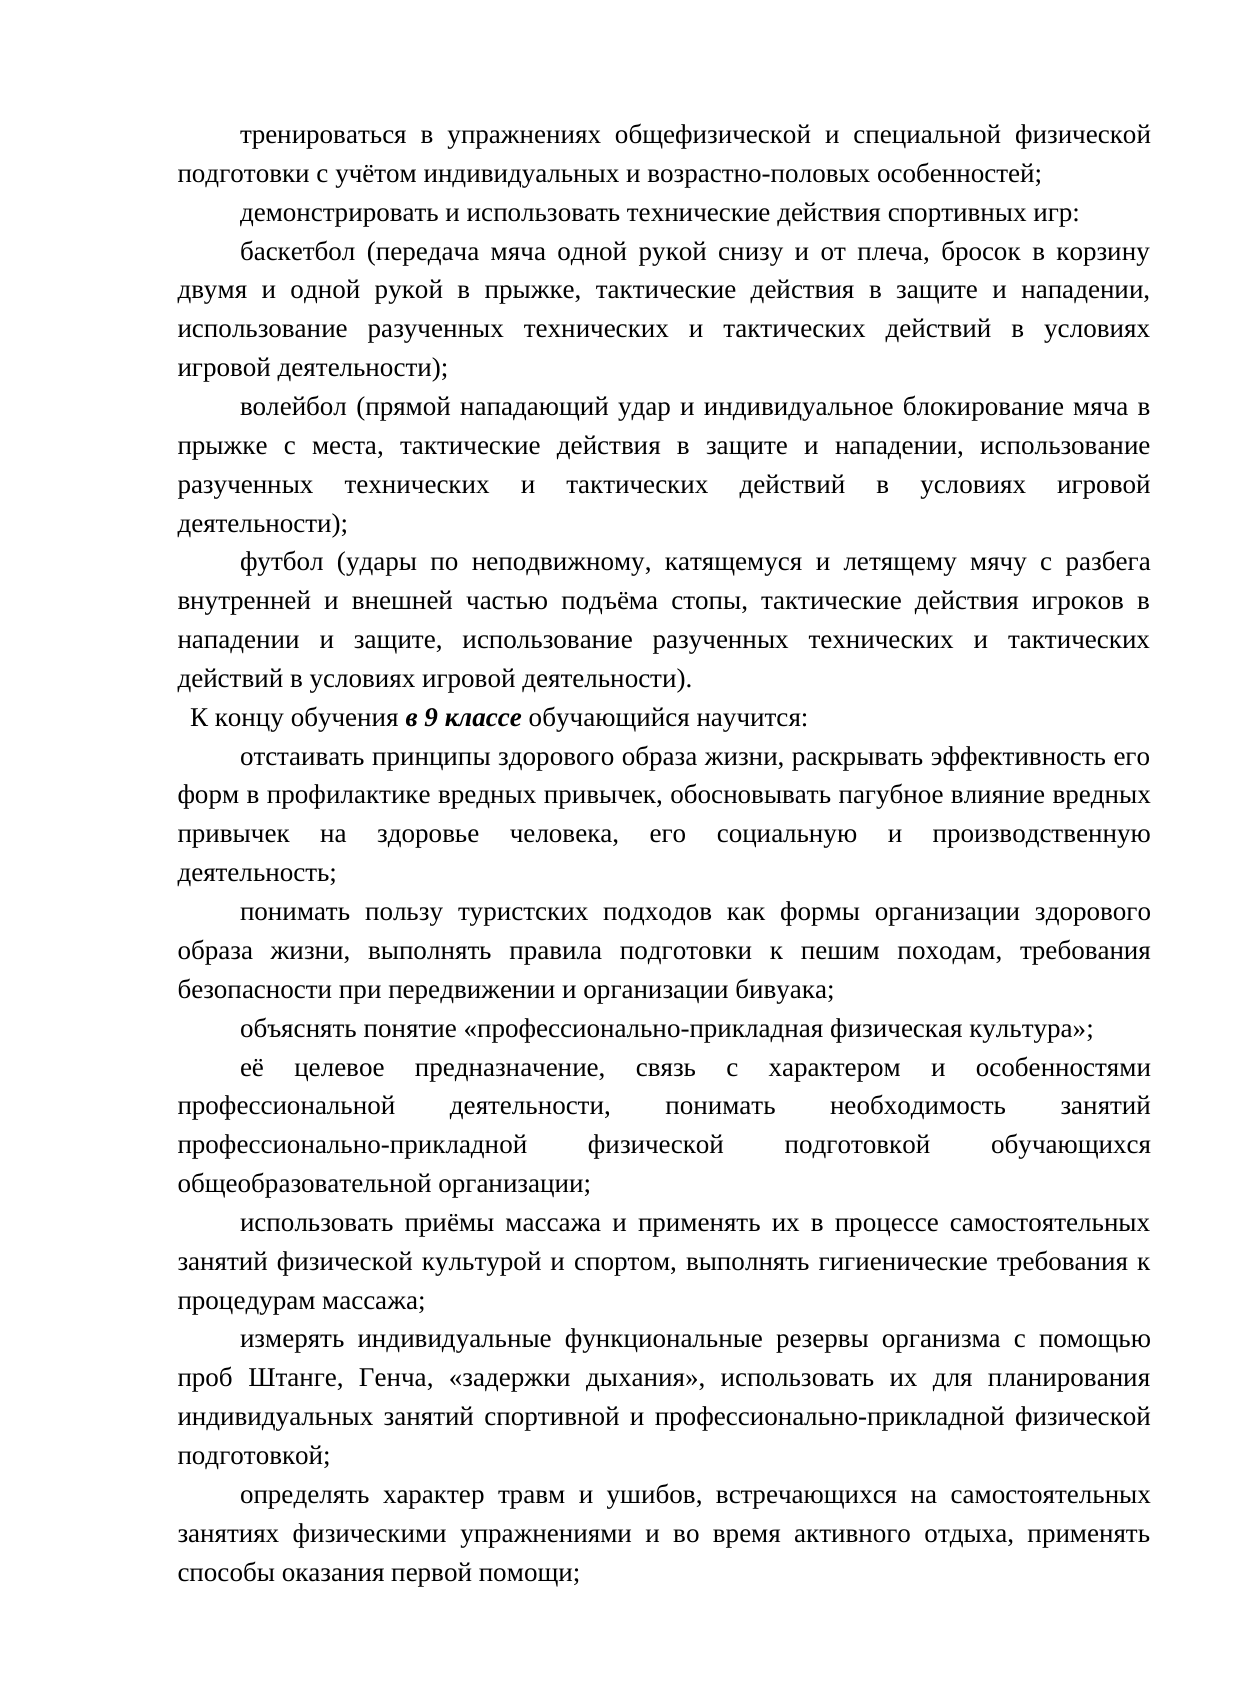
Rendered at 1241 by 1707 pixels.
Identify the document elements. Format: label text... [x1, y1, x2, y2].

text футбол (удары по неподвижному, катящемуся и летящему мячу с разбега внутренней и внешней частью подъёма стопы, тактические действия игроков в нападении и защите, использование разученных технических и тактических действий в условиях игровой деятельности). [177, 546, 1152, 693]
text отстаивать принципы здорового образа жизни, раскрывать эффективность его форм в профилактике вредных привычек, обосновывать пагубное влияние вредных привычек на здоровье человека, его социальную и производственную деятельность; [177, 740, 1152, 887]
text тренироваться в упражнениях общефизической и специальной физической подготовки с учётом индивидуальных и возрастно-половых особенностей; [177, 118, 1152, 188]
text понимать пользу туристских подходов как формы организации здорового образа жизни, выполнять правила подготовки к пешим походам, требования безопасности при передвижении и организации бивуака; [177, 895, 1152, 1004]
text использовать приёмы массажа и применять их в процессе самостоятельных занятий физической культурой и спортом, выполнять гигиенические требования к процедурам массажа; [177, 1206, 1152, 1315]
text демонстрировать и использовать технические действия спортивных игр: [177, 196, 1152, 227]
text объяснять понятие «профессионально-прикладная физическая культура»; [177, 1012, 1152, 1043]
text К концу обучения в 9 классе обучающийся научится: [190, 701, 1152, 732]
text измерять индивидуальные функциональные резервы организма с помощью проб Штанге, Генча, «задержки дыхания», использовать их для планирования индивидуальных занятий спортивной и профессионально-прикладной физической подготовкой; [177, 1323, 1152, 1470]
text её целевое предназначение, связь с характером и особенностями профессиональной деятельности, понимать необходимость занятий профессионально-прикладной физической подготовкой обучающихся общеобразовательной организации; [177, 1051, 1152, 1198]
text баскетбол (передача мяча одной рукой снизу и от плеча, бросок в корзину двумя и одной рукой в прыжке, тактические действия в защите и нападении, использование разученных технических и тактических действий в условиях игровой деятельности); [177, 235, 1152, 382]
text определять характер травм и ушибов, встречающихся на самостоятельных занятиях физическими упражнениями и во время активного отдыха, применять способы оказания первой помощи; [177, 1478, 1152, 1587]
text волейбол (прямой нападающий удар и индивидуальное блокирование мяча в прыжке с места, тактические действия в защите и нападении, использование разученных технических и тактических действий в условиях игровой деятельности); [177, 390, 1152, 538]
